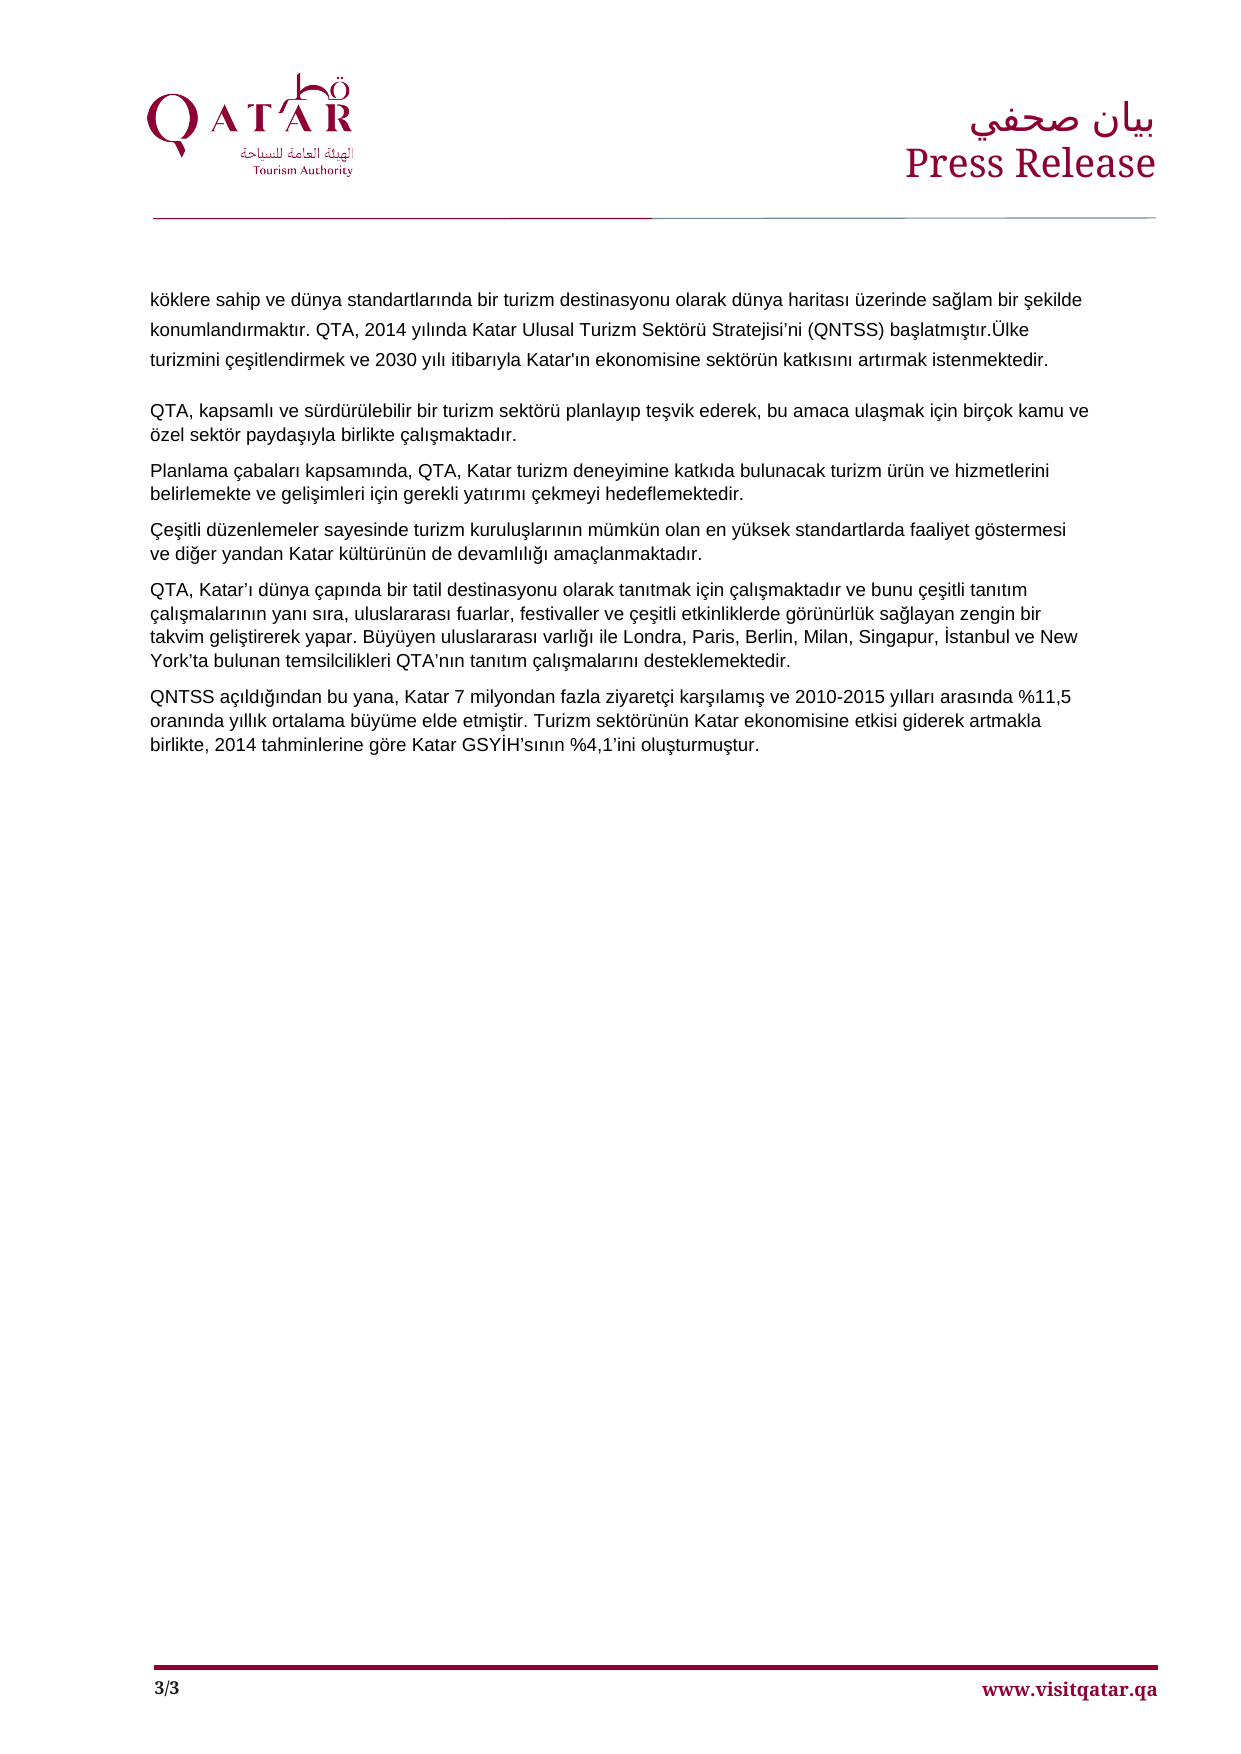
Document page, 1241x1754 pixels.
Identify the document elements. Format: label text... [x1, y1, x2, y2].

text QTA, Katar’ı dünya çapında bir tatil destinasyonu olarak tanıtmak için çalışmaktadır ve bunu çeşitli tanıtım çalışmalarının yanı sıra, uluslararası fuarlar, festivaller ve çeşitli etkinliklerde görünürlük sağlayan zengin bir takvim geliştirerek yapar. Büyüyen uluslararası varlığı ile Londra, Paris, Berlin, Milan, Singapur, İstanbul ve New York’ta bulunan temsilcilikleri QTA’nın tanıtım çalışmalarını desteklemektedir. [150, 579, 1090, 672]
picture [147, 72, 353, 177]
text QTA, kapsamlı ve sürdürülebilir bir turizm sektörü planlayıp teşvik ederek, bu amaca ulaşmak için birçok kamu ve özel sektör paydaşıyla birlikte çalışmaktadır. [150, 400, 1090, 445]
text QNTSS açıldığından bu yana, Katar 7 milyondan fazla ziyaretçi karşılamış ve 2010-2015 yılları arasında %11,5 oranında yıllık ortalama büyüme elde etmiştir. Turizm sektörünün Katar ekonomisine etkisi giderek artmakla birlikte, 2014 tahminlerine göre Katar GSYİH’sının %4,1’ini oluşturmuştur. [150, 686, 1090, 755]
text Çeşitli düzenlemeler sayesinde turizm kuruluşlarının mümkün olan en yüksek standartlarda faaliyet göstermesi ve diğer yandan Katar kültürünün de devamlılığı amaçlanmaktadır. [150, 519, 1090, 564]
text Planlama çabaları kapsamında, QTA, Katar turizm deneyimine katkıda bulunacak turizm ürün ve hizmetlerini belirlemekte ve gelişimleri için gerekli yatırımı çekmeyi hedeflemektedir. [150, 459, 1090, 505]
